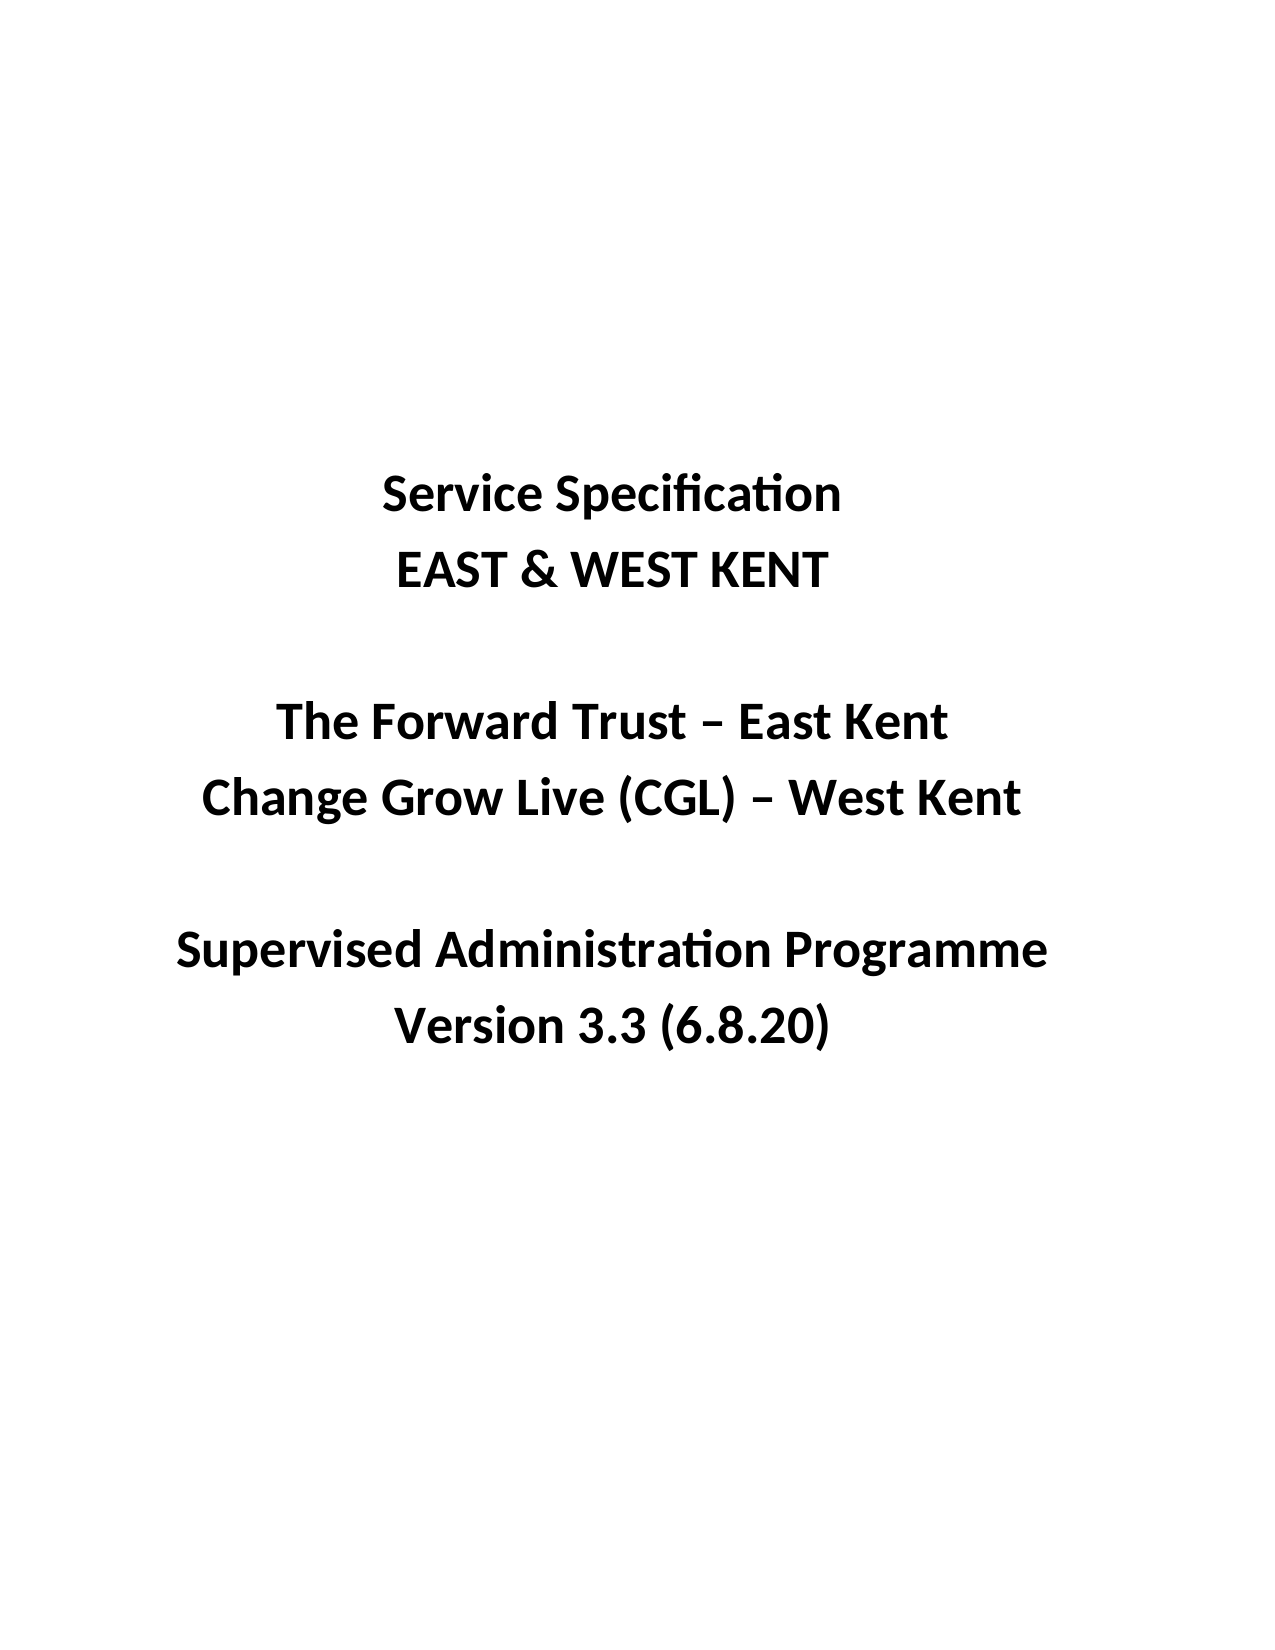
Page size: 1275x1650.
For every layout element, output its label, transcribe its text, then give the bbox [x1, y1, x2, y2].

text Service Specification [103, 458, 1122, 525]
text Version 3.3 (6.8.20) [103, 991, 1122, 1057]
text Supervised Administration Programme [103, 915, 1122, 981]
text The Forward Trust – East Kent [103, 687, 1122, 753]
text EAST & WEST KENT [103, 534, 1122, 601]
text Change Grow Live (CGL) – West Kent [103, 763, 1122, 829]
